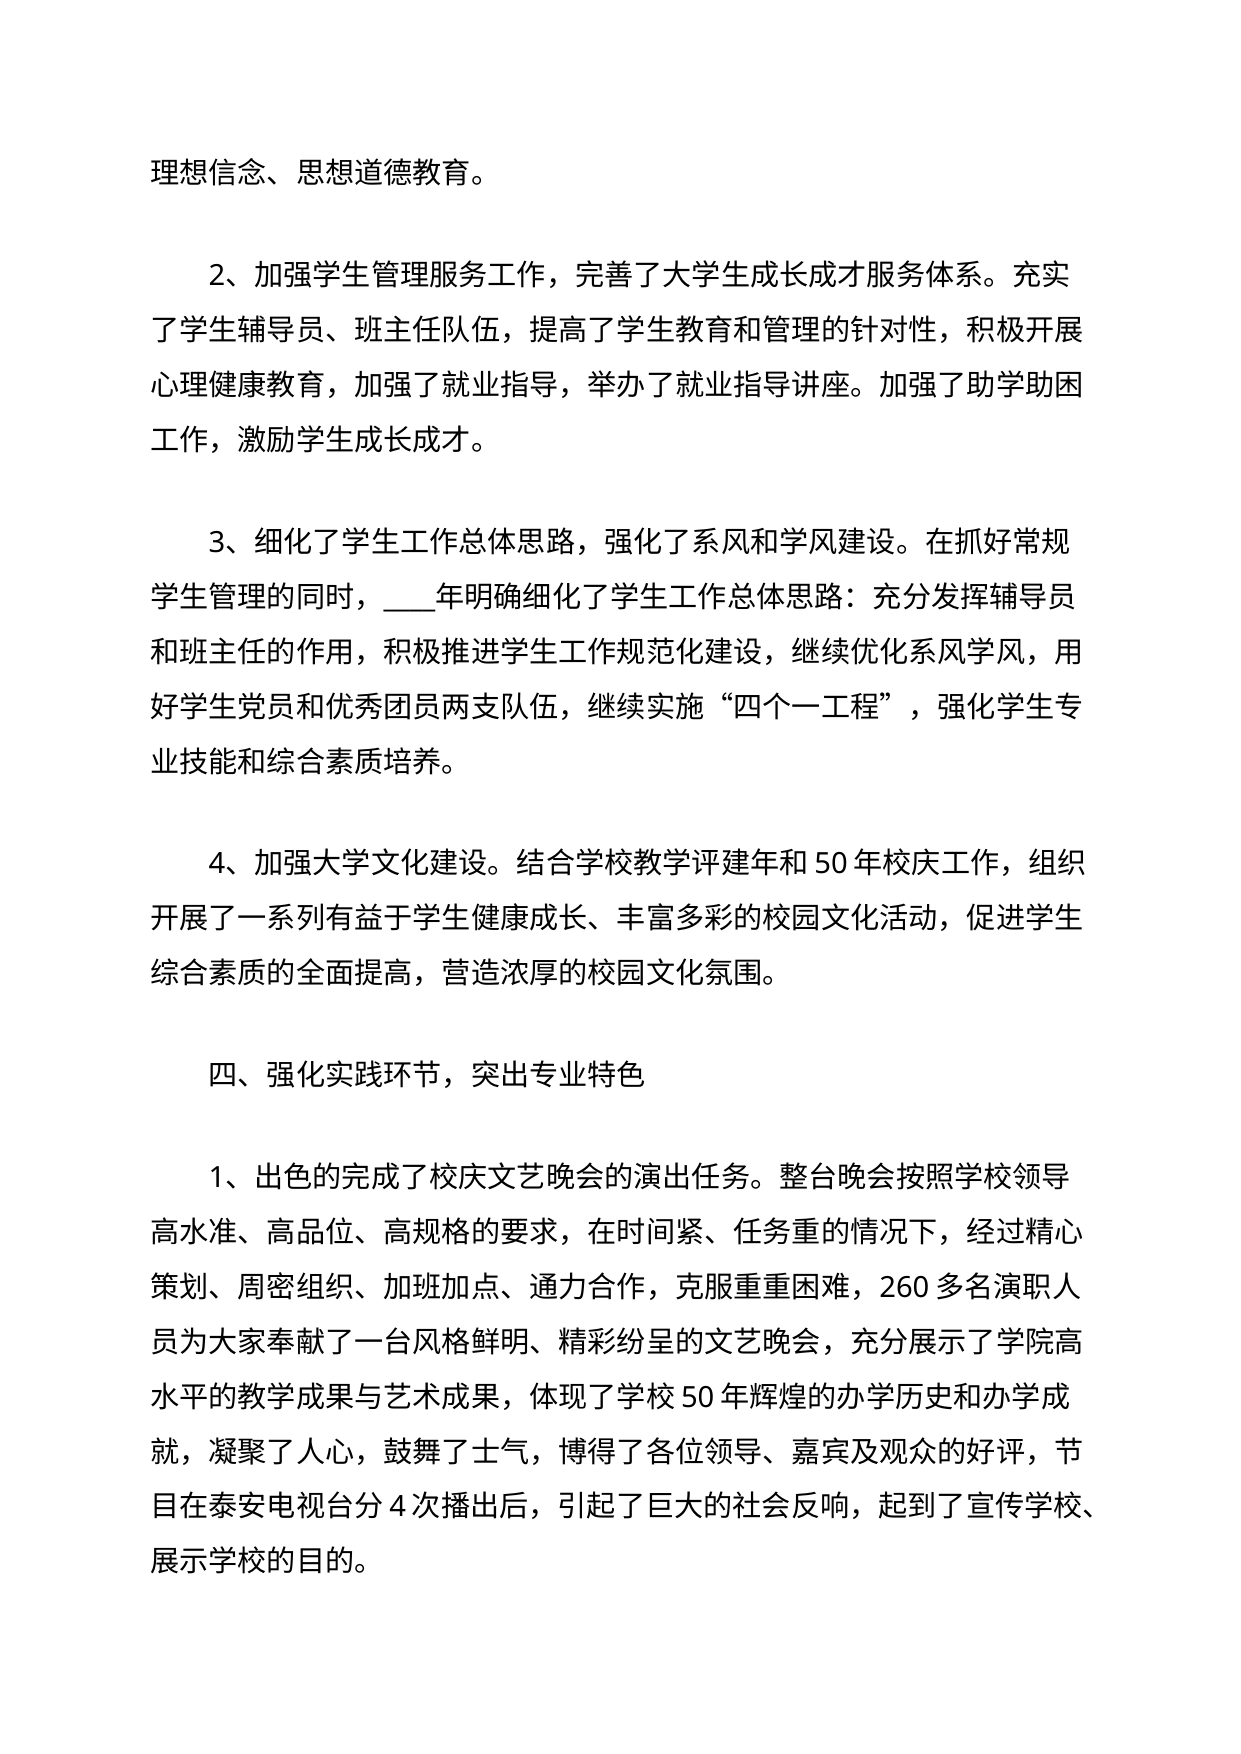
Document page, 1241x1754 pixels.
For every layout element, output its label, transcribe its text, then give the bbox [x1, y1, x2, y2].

text 3、细化了学生工作总体思路，强化了系风和学风建设。在抓好常规学生管理的同时，____年明确细化了学生工作总体思路：充分发挥辅导员和班主任的作用，积极推进学生工作规范化建设，继续优化系风学风，用好学生党员和优秀团员两支队伍，继续实施“四个一工程”，强化学生专业技能和综合素质培养。 [150, 518, 1090, 780]
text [150, 150, 1090, 192]
text 1、出色的完成了校庆文艺晚会的演出任务。整台晚会按照学校领导高水准、高品位、高规格的要求，在时间紧、任务重的情况下，经过精心策划、周密组织、加班加点、通力合作，克服重重困难，260多名演职人员为大家奉献了一台风格鲜明、精彩纷呈的文艺晚会，充分展示了学院高水平的教学成果与艺术成果，体现了学校50年辉煌的办学历史和办学成就，凝聚了人心，鼓舞了士气，博得了各位领导、嘉宾及观众的好评，节目在泰安电视台分4次播出后，引起了巨大的社会反响，起到了宣传学校、展示学校的目的。 [150, 1153, 1090, 1580]
text 四、强化实践环节，突出专业特色 [150, 1052, 1090, 1094]
text 2、加强学生管理服务工作，完善了大学生成长成才服务体系。充实了学生辅导员、班主任队伍，提高了学生教育和管理的针对性，积极开展心理健康教育，加强了就业指导，举办了就业指导讲座。加强了助学助困工作，激励学生成长成才。 [150, 252, 1090, 459]
text 4、加强大学文化建设。结合学校教学评建年和50年校庆工作，组织开展了一系列有益于学生健康成长、丰富多彩的校园文化活动，促进学生综合素质的全面提高，营造浓厚的校园文化氛围。 [150, 840, 1090, 992]
